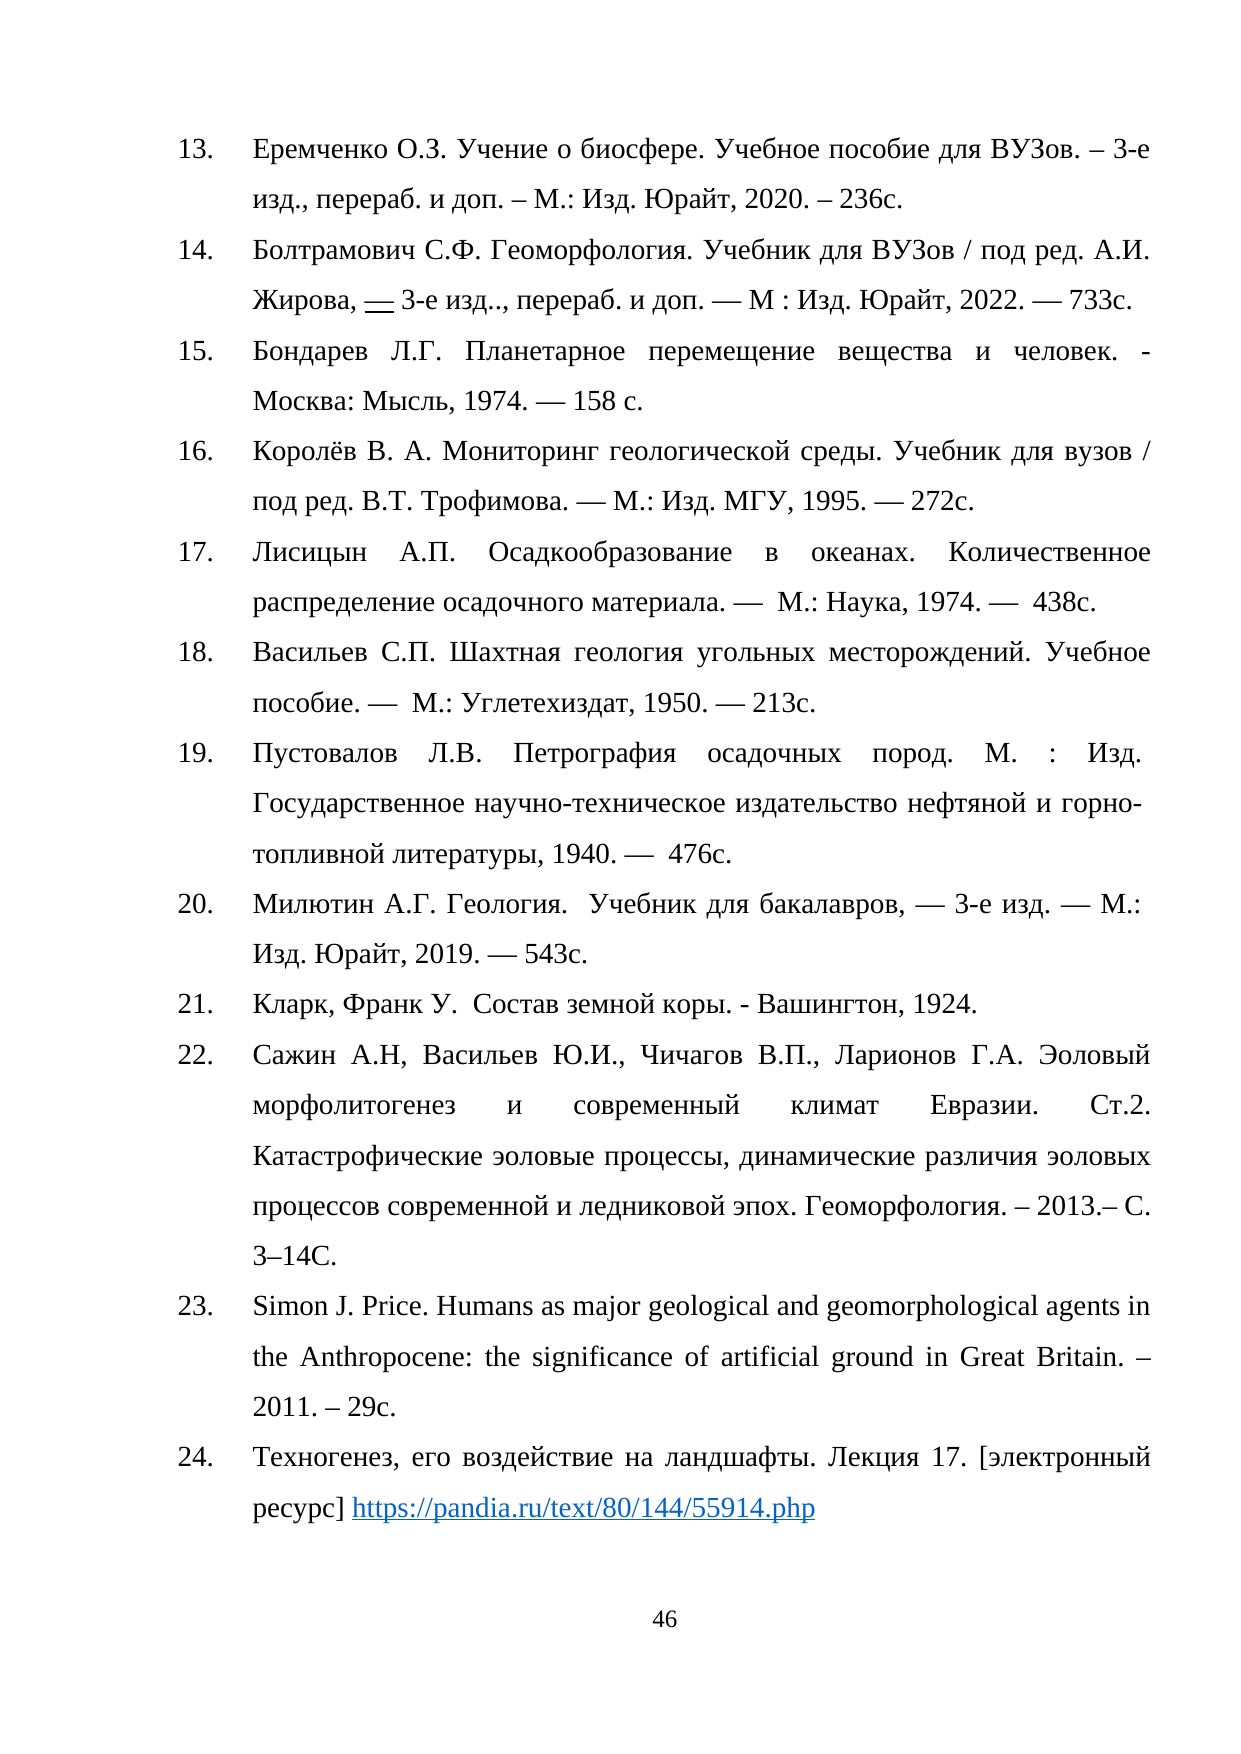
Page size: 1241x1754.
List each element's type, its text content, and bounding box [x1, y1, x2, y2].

list Королёв В. А. Мониторинг геологической среды. Учебник для вузов / под ред. В.Т. Трофимова. — М.: Изд. МГУ, 1995. — 272с. [177, 433, 1152, 517]
list Болтрамович С.Ф. Геоморфология. Учебник для ВУЗов / под ред. А.И. Жирова, — 3-е изд.., перераб. и доп. — М : Изд. Юрайт, 2022. — 733с. [177, 232, 1152, 316]
list Техногенез, его воздействие на ландшафты. Лекция 17. [электронный ресурс] https://pandia.ru/text/80/144/55914.php [177, 1439, 1152, 1523]
list Васильев С.П. Шахтная геология угольных месторождений. Учебное пособие. — М.: Углетехиздат, 1950. — 213с. [177, 634, 1152, 718]
list Кларк, Франк У. Состав земной коры. - Вашингтон, 1924. [177, 987, 1152, 1020]
list Бондарев Л.Г. Планетарное перемещение вещества и человек. - Москва: Мысль, 1974. — 158 с. [177, 333, 1152, 416]
list Лисицын А.П. Осадкообразование в океанах. Количественное распределение осадочного материала. — М.: Наука, 1974. — 438с. [177, 534, 1152, 618]
list Пустовалов Л.В. Петрография осадочных пород. М. : Изд. Государственное научно-техническое издательство нефтяной и горно-топливной литературы, 1940. — 476с. [177, 735, 1143, 869]
list Еремченко О.З. Учение о биосфере. Учебное пособие для ВУЗов. – 3-е изд., перераб. и доп. – М.: Изд. Юрайт, 2020. – 236с. [177, 131, 1152, 215]
list Милютин А.Г. Геология. Учебник для бакалавров, — 3-е изд. — М.: Изд. Юрайт, 2019. — 543с. [177, 886, 1143, 970]
list Simon J. Price. Humans as major geological and geomorphological agents in the Anthropocene: the significance of artificial ground in Great Britain. – 2011. – 29с. [177, 1288, 1152, 1423]
list Сажин А.Н, Васильев Ю.И., Чичагов В.П., Ларионов Г.А. Эоловый морфолитогенез и современный климат Евразии. Ст.2. Катастрофические эоловые процессы, динамические различия эоловых процессов современной и ледниковой эпох. Геоморфология. – 2013.– С. 3–14С. [177, 1037, 1152, 1272]
